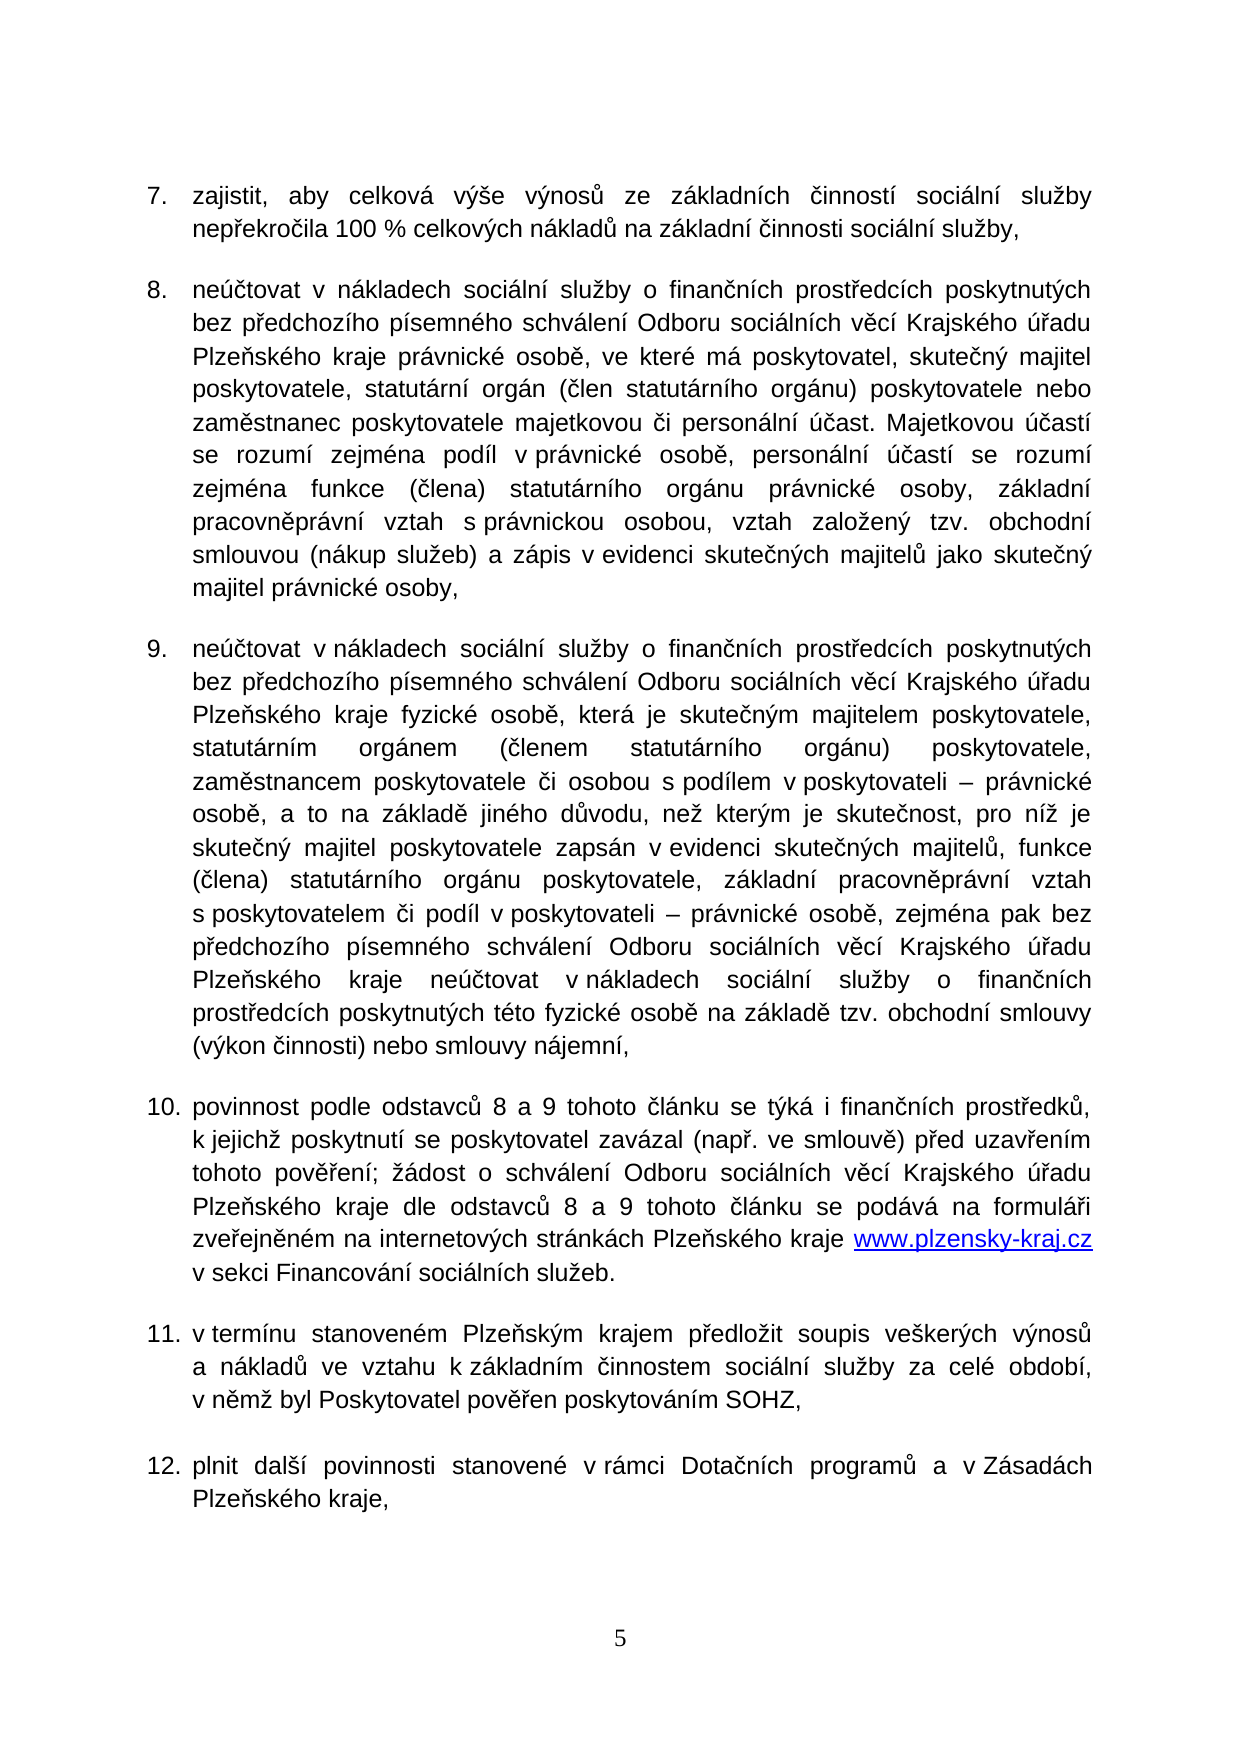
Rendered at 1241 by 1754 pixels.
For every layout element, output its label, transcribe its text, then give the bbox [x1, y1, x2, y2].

list povinnost podle odstavců 8 a 9 tohoto článku se týká i finančních prostředků, k jejichž poskytnutí se poskytovatel zavázal (např. ve smlouvě) před uzavřením tohoto pověření; žádost o schválení Odboru sociálních věcí Krajského úřadu Plzeňského kraje dle odstavců 8 a 9 tohoto článku se podává na formuláři zveřejněném na internetových stránkách Plzeňského kraje www.plzensky-kraj.cz v sekci Financování sociálních služeb. [147, 1092, 1093, 1286]
list neúčtovat v nákladech sociální služby o finančních prostředcích poskytnutých bez předchozího písemného schválení Odboru sociálních věcí Krajského úřadu Plzeňského kraje fyzické osobě, která je skutečným majitelem poskytovatele, statutárním orgánem (členem statutárního orgánu) poskytovatele, zaměstnancem poskytovatele či osobou s podílem v poskytovateli – právnické osobě, a to na základě jiného důvodu, než kterým je skutečnost, pro níž je skutečný majitel poskytovatele zapsán v evidenci skutečných majitelů, funkce (člena) statutárního orgánu poskytovatele, základní pracovněprávní vztah s poskytovatelem či podíl v poskytovateli – právnické osobě, zejména pak bez předchozího písemného schválení Odboru sociálních věcí Krajského úřadu Plzeňského kraje neúčtovat v nákladech sociální služby o finančních prostředcích poskytnutých této fyzické osobě na základě tzv. obchodní smlouvy (výkon činnosti) nebo smlouvy nájemní, [147, 634, 1093, 1059]
list neúčtovat v nákladech sociální služby o finančních prostředcích poskytnutých bez předchozího písemného schválení Odboru sociálních věcí Krajského úřadu Plzeňského kraje právnické osobě, ve které má poskytovatel, skutečný majitel poskytovatele, statutární orgán (člen statutárního orgánu) poskytovatele nebo zaměstnanec poskytovatele majetkovou či personální účast. Majetkovou účastí se rozumí zejména podíl v právnické osobě, personální účastí se rozumí zejména funkce (člena) statutárního orgánu právnické osoby, základní pracovněprávní vztah s právnickou osobou, vztah založený tzv. obchodní smlouvou (nákup služeb) a zápis v evidenci skutečných majitelů jako skutečný majitel právnické osoby, [147, 275, 1093, 601]
list v termínu stanoveném Plzeňským krajem předložit soupis veškerých výnosů a nákladů ve vztahu k základním činnostem sociální služby za celé období, v němž byl Poskytovatel pověřen poskytováním SOHZ, [147, 1319, 1093, 1414]
list zajistit, aby celková výše výnosů ze základních činností sociální služby nepřekročila 100 % celkových nákladů na základní činnosti sociální služby, [147, 181, 1093, 242]
list plnit další povinnosti stanovené v rámci Dotačních programů a v Zásadách Plzeňského kraje, [147, 1451, 1093, 1513]
